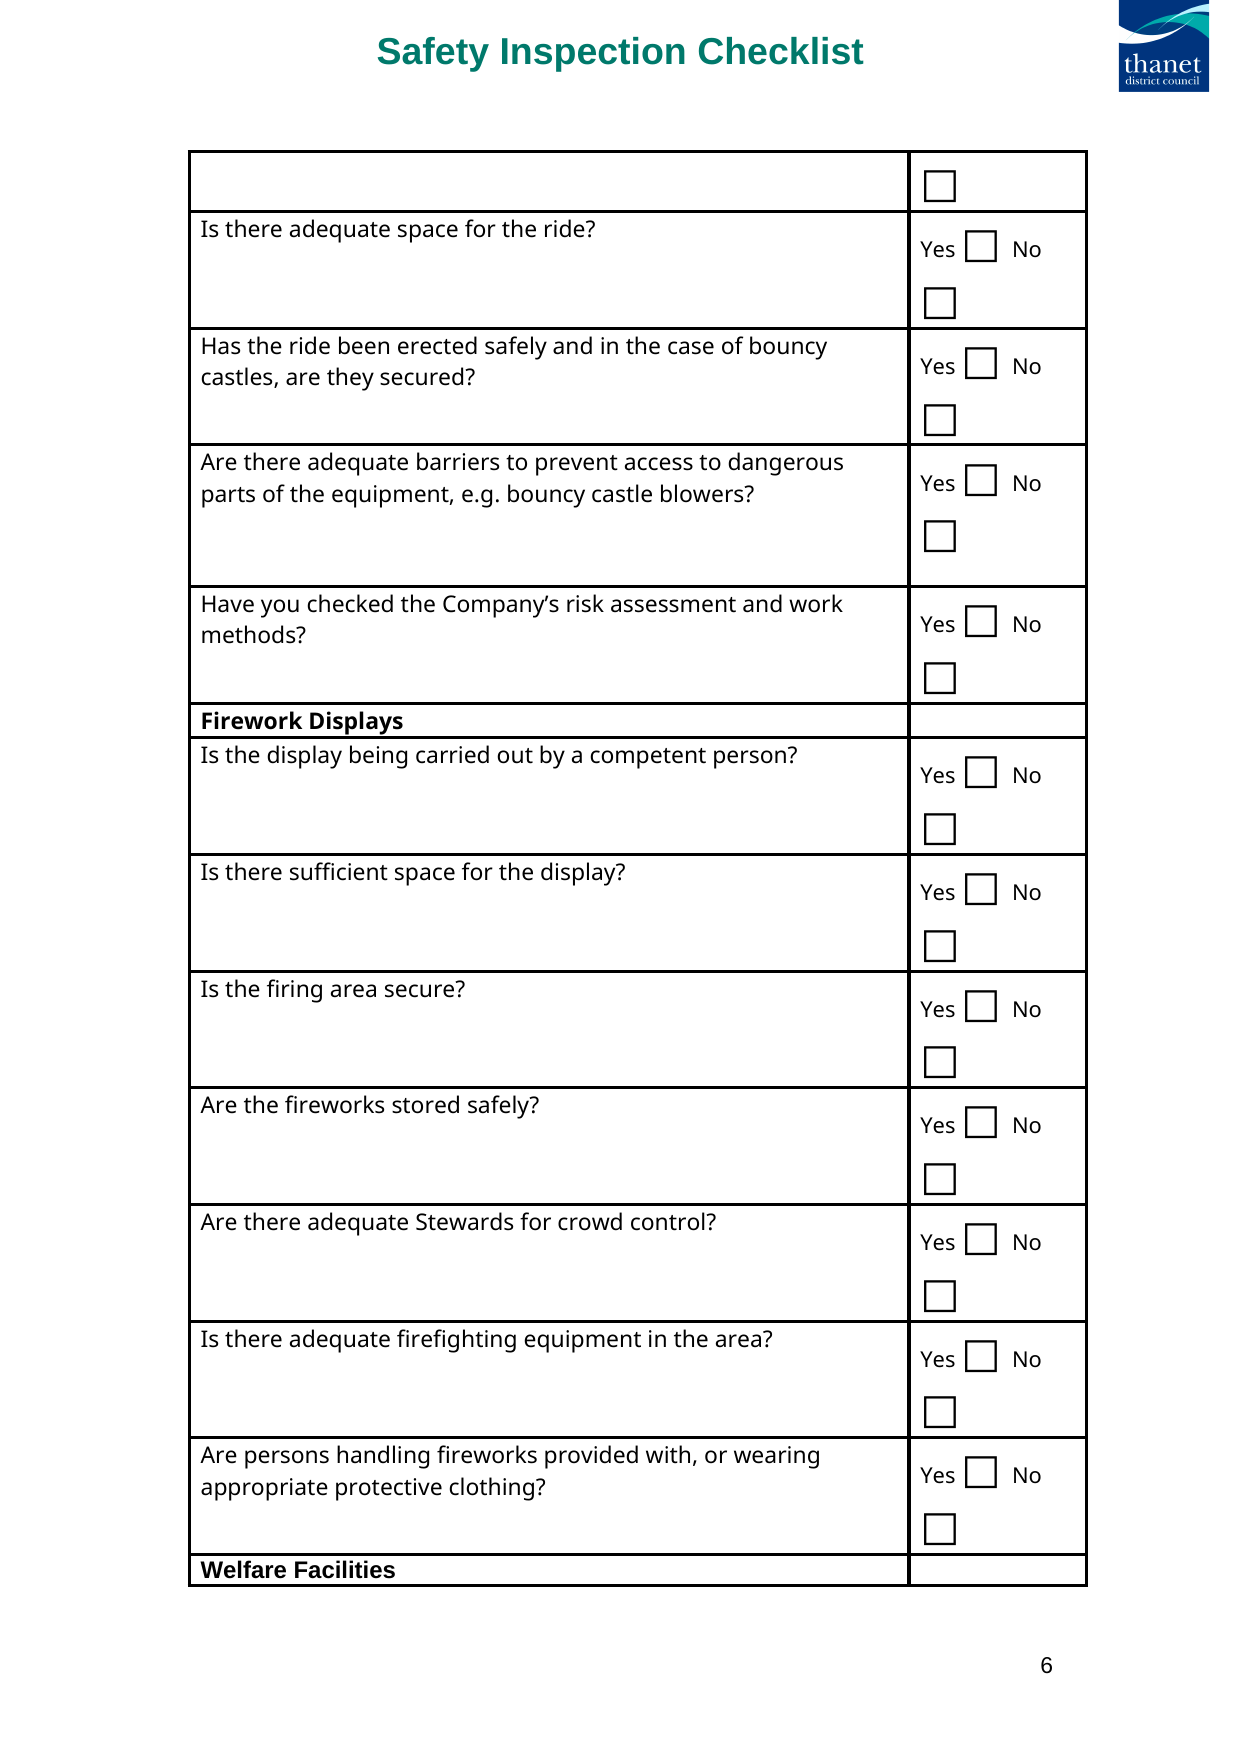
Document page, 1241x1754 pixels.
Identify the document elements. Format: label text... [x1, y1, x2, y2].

picture [1118, 0, 1210, 92]
table_cell Has the ride been erected safely and in the case of bouncy castles, are they secured? [191, 330, 907, 443]
table_cell Yes □ No □ [911, 1089, 1085, 1203]
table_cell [191, 153, 907, 210]
table_cell Is the display being carried out by a competent person? [191, 739, 907, 853]
table_cell Yes □ No □ [911, 973, 1085, 1086]
table_cell [911, 1556, 1085, 1583]
table_cell Welfare Facilities [191, 1556, 907, 1583]
table_cell Have you checked the Company’s risk assessment and work methods? [191, 588, 907, 702]
table_cell Is there adequate space for the ride? [191, 213, 907, 327]
table_cell Is there adequate firefighting equipment in the area? [191, 1323, 907, 1436]
table_cell Yes □ No □ [911, 856, 1085, 969]
table_cell Yes □ No □ [911, 588, 1085, 702]
table_cell Yes □ No □ [911, 446, 1085, 585]
table_cell Are there adequate barriers to prevent access to dangerous parts of the equipment, e.g. bouncy castle blowers? [191, 446, 907, 585]
table_cell Yes □ No □ [911, 1439, 1085, 1553]
table_cell Are the fireworks stored safely? [191, 1089, 907, 1203]
table_cell Yes □ No □ [911, 213, 1085, 327]
table_cell Are there adequate Stewards for crowd control? [191, 1206, 907, 1319]
table_cell Is the firing area secure? [191, 973, 907, 1086]
table_cell Firework Displays [191, 705, 907, 736]
table_cell Yes □ No □ [911, 153, 1085, 210]
table_cell Is there sufficient space for the display? [191, 856, 907, 969]
table_cell Are persons handling fireworks provided with, or wearing appropriate protective clothing? [191, 1439, 907, 1553]
table_cell Yes □ No □ [911, 1206, 1085, 1319]
table_cell Yes □ No □ [911, 330, 1085, 443]
table_cell Yes □ No □ [911, 1323, 1085, 1436]
table_cell [911, 705, 1085, 736]
table_cell Yes □ No □ [911, 739, 1085, 853]
